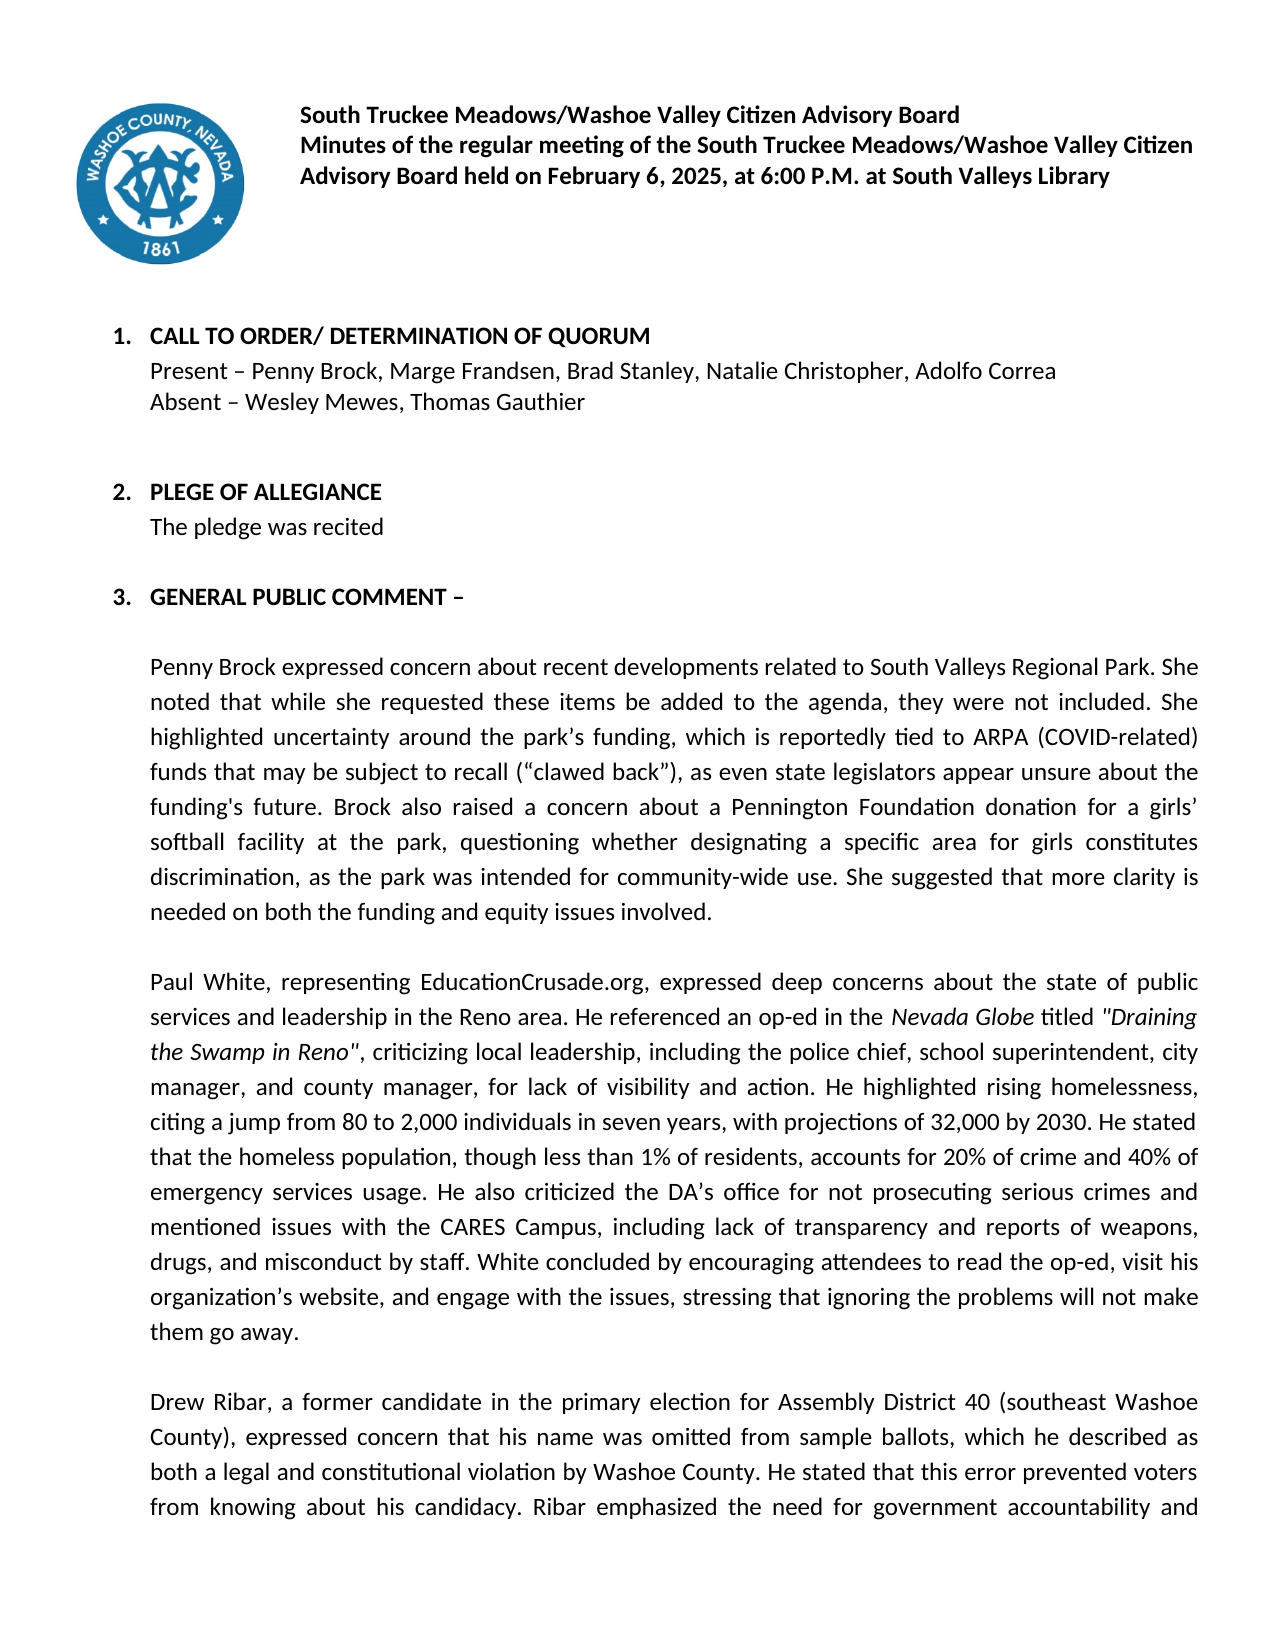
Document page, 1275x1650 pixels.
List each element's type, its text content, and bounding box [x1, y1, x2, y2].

text Minutes of the regular meeting of the South Truckee Meadows/Washoe Valley Citizen Advisory Board held on February 6, 2025, at 6:00 P.M. at South Valleys Library [225, 129, 1200, 191]
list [150, 1386, 1200, 1522]
picture [75, 99, 245, 269]
list Penny Brock expressed concern about recent developments related to South Valleys Regional Park. She noted that while she requested these items be added to the agenda, they were not included. She highlighted uncertainty around the park’s funding, which is reportedly tied to ARPA (COVID-related) funds that may be subject to recall (“clawed back”), as even state legislators appear unsure about the funding's future. Brock also raised a concern about a Pennington Foundation donation for a girls’ softball facility at the park, questioning whether designating a specific area for girls constitutes discrimination, as the park was intended for community-wide use. She suggested that more clarity is needed on both the funding and equity issues involved. [150, 616, 1200, 927]
list GENERAL PUBLIC COMMENT – [112, 581, 1200, 612]
list Paul White, representing EducationCrusade.org, expressed deep concerns about the state of public services and leadership in the Reno area. He referenced an op-ed in the Nevada Globe titled "Draining the Swamp in Reno", criticizing local leadership, including the police chief, school superintendent, city manager, and county manager, for lack of visibility and action. He highlighted rising homelessness, citing a jump from 80 to 2,000 individuals in seven years, with projections of 32,000 by 2030. He stated that the homeless population, though less than 1% of residents, accounts for 20% of crime and 40% of emergency services usage. He also criticized the DA’s office for not prosecuting serious crimes and mentioned issues with the CARES Campus, including lack of transparency and reports of weapons, drugs, and misconduct by staff. White concluded by encouraging attendees to read the op-ed, visit his organization’s website, and engage with the issues, stressing that ignoring the problems will not make them go away. [150, 966, 1200, 1347]
text South Truckee Meadows/Washoe Valley Citizen Advisory Board [150, 99, 1200, 129]
list PLEGE OF ALLEGIANCE [112, 476, 1200, 507]
text Absent – Wesley Mewes, Thomas Gauthier [150, 386, 1200, 416]
list The pledge was recited [150, 511, 1200, 542]
text Present – Penny Brock, Marge Frandsen, Brad Stanley, Natalie Christopher, Adolfo Correa [150, 355, 1200, 386]
list CALL TO ORDER/ DETERMINATION OF QUORUM [112, 320, 1200, 351]
